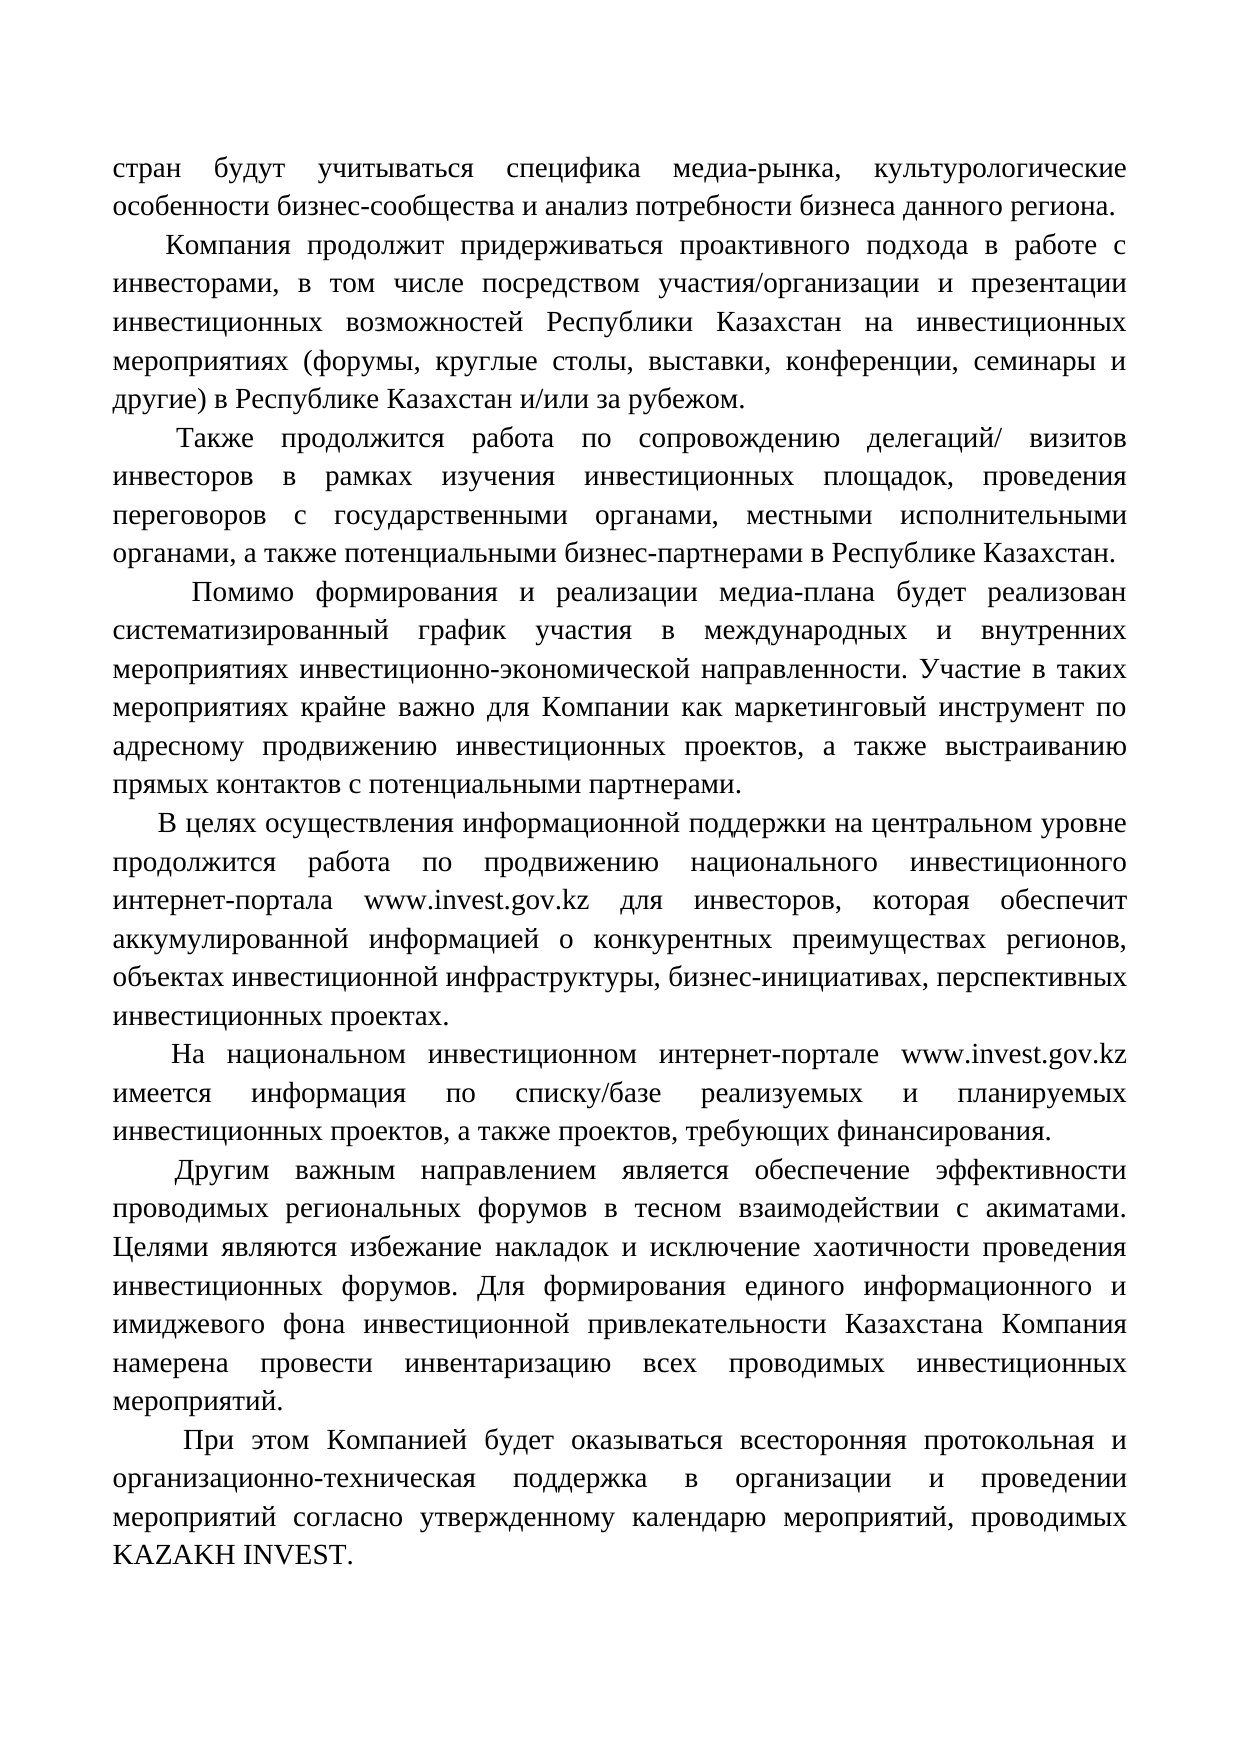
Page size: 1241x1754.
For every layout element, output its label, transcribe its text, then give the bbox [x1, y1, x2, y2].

text Помимо формирования и реализации медиа-плана будет реализован систематизированный график участия в международных и внутренних мероприятиях инвестиционно-экономической направленности. Участие в таких мероприятиях крайне важно для Компании как маркетинговый инструмент по адресному продвижению инвестиционных проектов, а также выстраиванию прямых контактов с потенциальными партнерами. [112, 574, 1128, 800]
text Компания продолжит придерживаться проактивного подхода в работе с инвесторами, в том числе посредством участия/организации и презентации инвестиционных возможностей Республики Казахстан на инвестиционных мероприятиях (форумы, круглые столы, выставки, конференции, семинары и другие) в Республике Казахстан и/или за рубежом. [112, 227, 1128, 415]
text На национальном инвестиционном интернет-портале www.invest.gov.kz имеется информация по списку/базе реализуемых и планируемых инвестиционных проектов, а также проектов, требующих финансирования. [112, 1036, 1128, 1147]
text Другим важным направлением является обеспечение эффективности проводимых региональных форумов в тесном взаимодействии с акиматами. Целями являются избежание накладок и исключение хаотичности проведения инвестиционных форумов. Для формирования единого информационного и имиджевого фона инвестиционной привлекательности Казахстана Компания намерена провести инвентаризацию всех проводимых инвестиционных мероприятий. [112, 1152, 1128, 1417]
text При этом Компанией будет оказываться всесторонняя протокольная и организационно-техническая поддержка в организации и проведении мероприятий согласно утвержденному календарю мероприятий, проводимых KAZAKH INVEST. [112, 1422, 1128, 1571]
text Также продолжится работа по сопровождению делегаций/ визитов инвесторов в рамках изучения инвестиционных площадок, проведения переговоров с государственными органами, местными исполнительными органами, а также потенциальными бизнес-партнерами в Республике Казахстан. [112, 420, 1128, 569]
text В целях осуществления информационной поддержки на центральном уровне продолжится работа по продвижению национального инвестиционного интернет-портала www.invest.gov.kz для инвесторов, которая обеспечит аккумулированной информацией о конкурентных преимуществах регионов, объектах инвестиционной инфраструктуры, бизнес-инициативах, перспективных инвестиционных проектах. [112, 805, 1128, 1031]
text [112, 150, 1128, 222]
